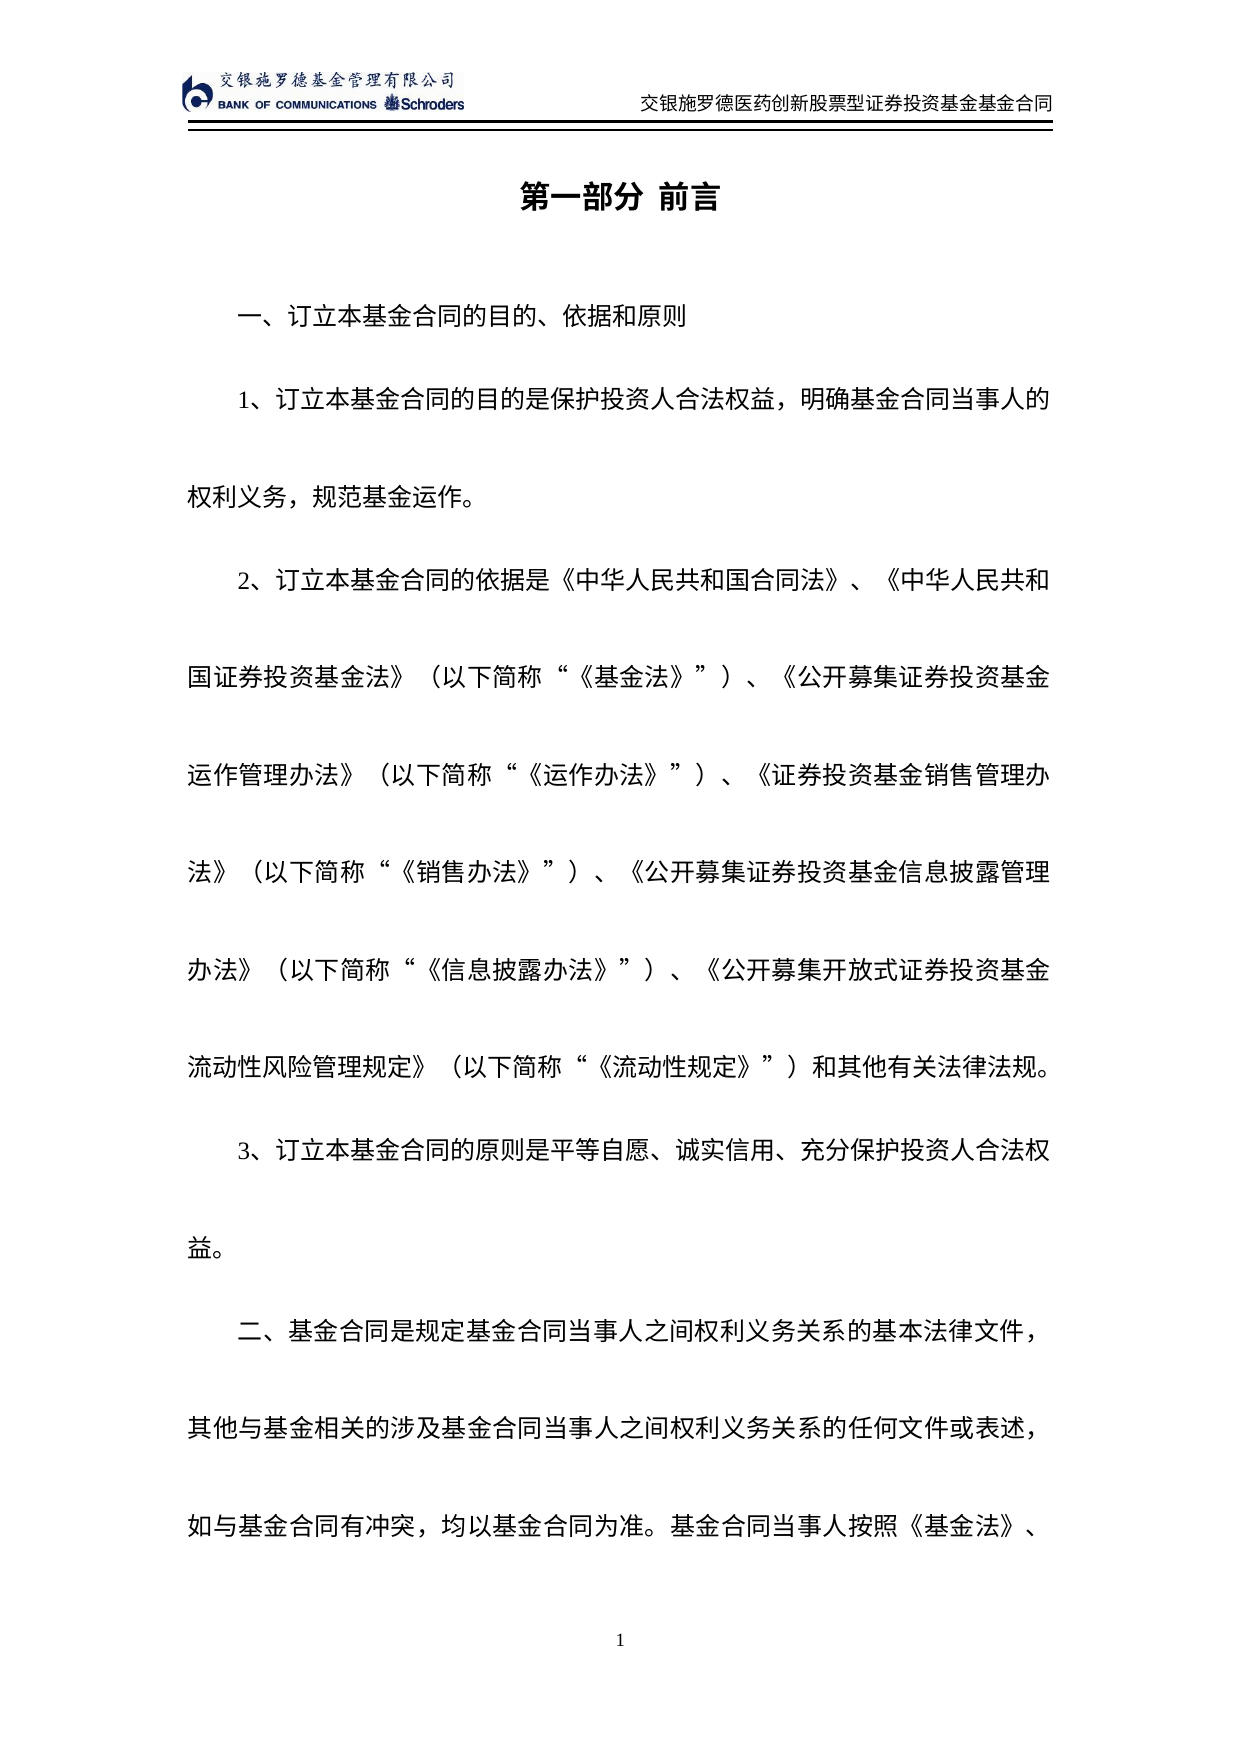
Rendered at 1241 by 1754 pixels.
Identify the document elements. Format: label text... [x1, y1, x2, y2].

subtitle 第一部分 前言 [187, 162, 1053, 227]
text 3、订立本基金合同的原则是平等自愿、诚实信用、充分保护投资人合法权益。 [187, 1116, 1053, 1279]
text 1、订立本基金合同的目的是保护投资人合法权益，明确基金合同当事人的权利义务，规范基金运作。 [187, 365, 1053, 528]
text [187, 1297, 1053, 1557]
text 2、订立本基金合同的依据是《中华人民共和国合同法》、《中华人民共和国证券投资基金法》（以下简称“《基金法》”）、《公开募集证券投资基金运作管理办法》（以下简称“《运作办法》”）、《证券投资基金销售管理办法》（以下简称“《销售办法》”）、《公开募集证券投资基金信息披露管理办法》（以下简称“《信息披露办法》”）、《公开募集开放式证券投资基金流动性风险管理规定》（以下简称“《流动性规定》”）和其他有关法律法规。 [187, 546, 1053, 1098]
text 一、订立本基金合同的目的、依据和原则 [187, 282, 1053, 347]
picture [182, 72, 464, 112]
